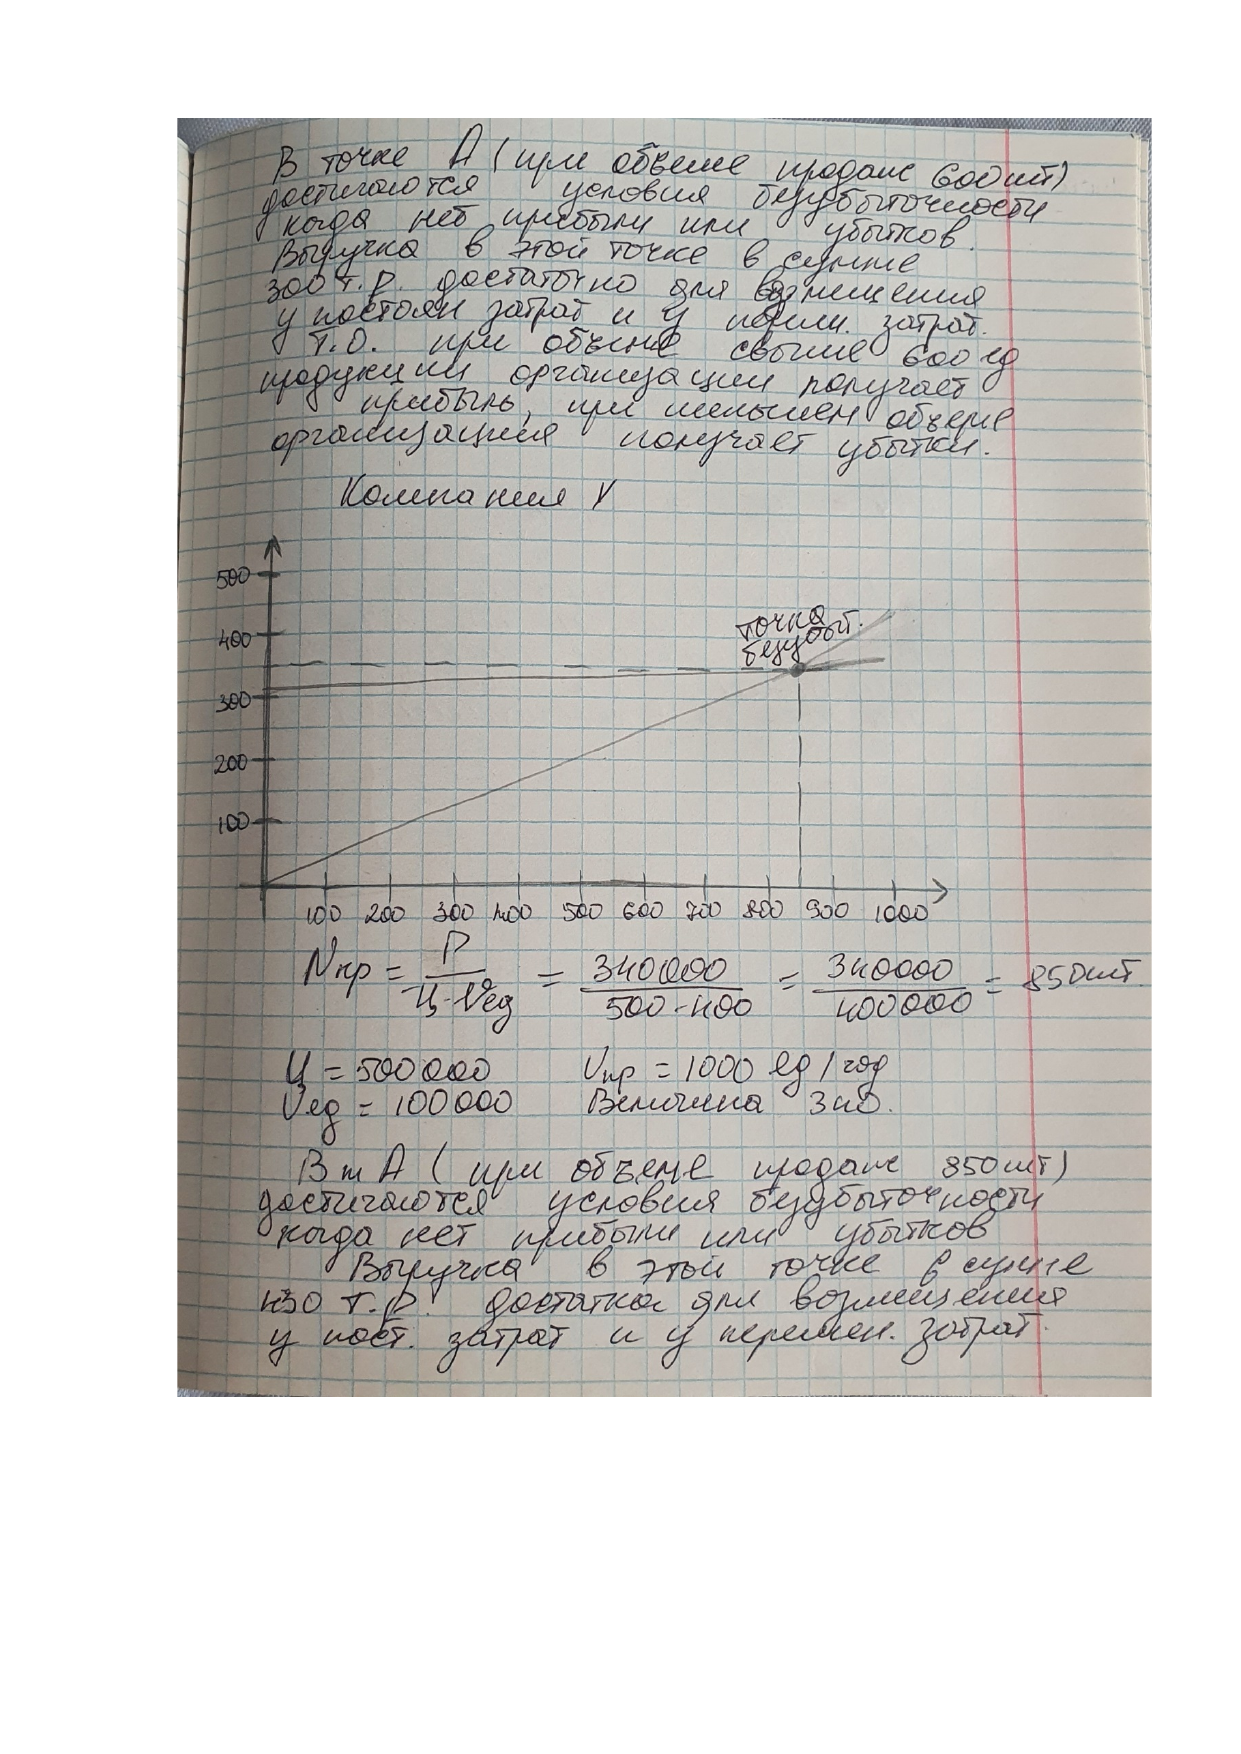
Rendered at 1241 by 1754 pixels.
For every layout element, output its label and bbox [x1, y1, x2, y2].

picture [177, 118, 1152, 1397]
